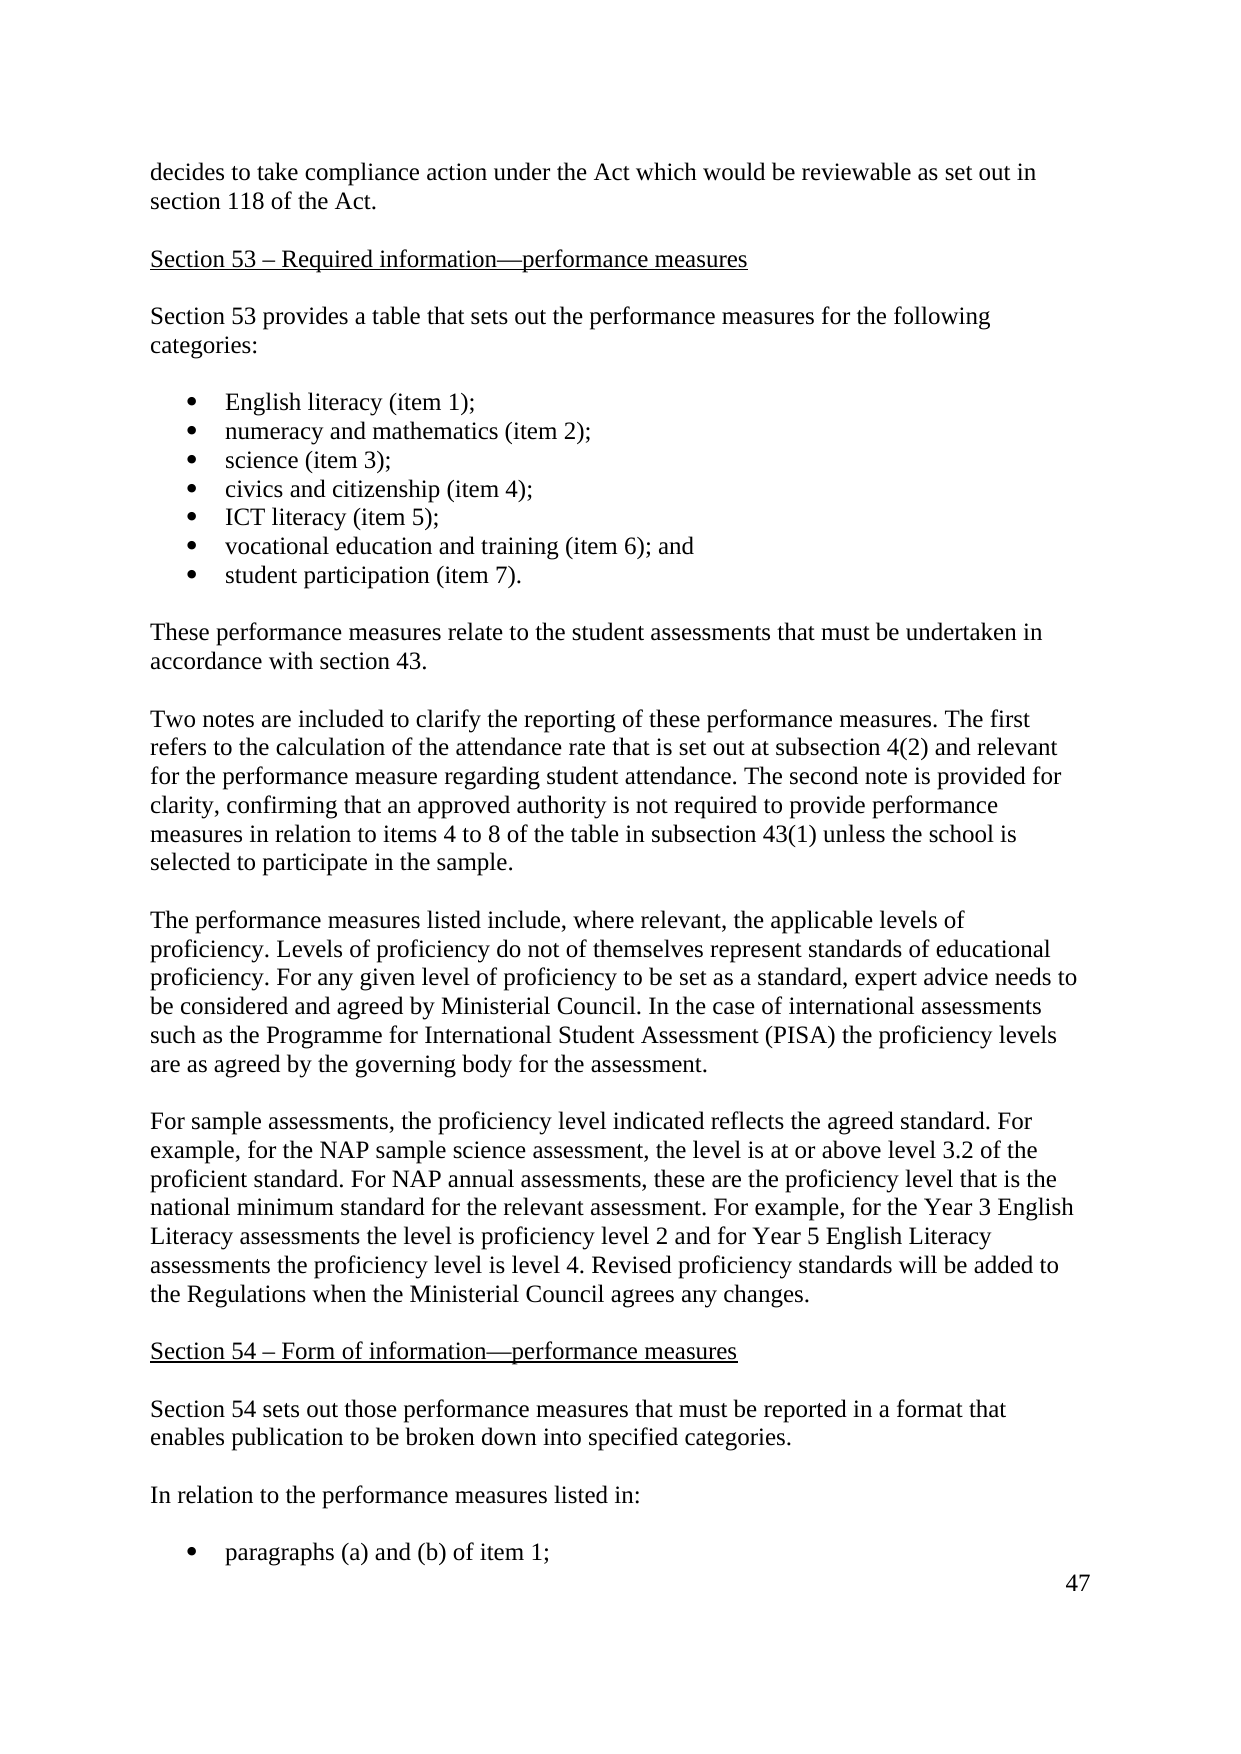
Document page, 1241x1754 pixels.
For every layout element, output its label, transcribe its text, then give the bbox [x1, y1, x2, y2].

text For sample assessments, the proficiency level indicated reflects the agreed standard. For example, for the NAP sample science assessment, the level is at or above level 3.2 of the proficient standard. For NAP annual assessments, these are the proficiency level that is the national minimum standard for the relevant assessment. For example, for the Year 3 English Literacy assessments the level is proficiency level 2 and for Year 5 English Literacy assessments the proficiency level is level 4. Revised proficiency standards will be added to the Regulations when the Ministerial Council agrees any changes. [150, 1106, 1081, 1307]
list science (item 3); [187, 445, 1081, 474]
text Section 54 sets out those performance measures that must be reported in a format that enables publication to be broken down into specified categories. [150, 1394, 1081, 1451]
list vocational education and training (item 6); and [187, 531, 1081, 560]
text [150, 157, 1090, 215]
text These performance measures relate to the student assessments that must be undertaken in accordance with section 43. [150, 617, 1081, 675]
text The performance measures listed include, where relevant, the applicable levels of proficiency. Levels of proficiency do not of themselves represent standards of educational proficiency. For any given level of proficiency to be set as a standard, expert advice needs to be considered and agreed by Ministerial Council. In the case of international assessments such as the Programme for International Student Assessment (PISA) the proficiency levels are as agreed by the governing body for the assessment. [150, 905, 1081, 1077]
text Section 53 – Required information—performance measures [150, 244, 1081, 272]
list civics and citizenship (item 4); [187, 474, 1081, 502]
text Section 53 provides a table that sets out the performance measures for the following categories: [150, 301, 1081, 359]
list English literacy (item 1); [187, 387, 1081, 416]
text Section 54 – Form of information—performance measures [150, 1336, 1081, 1365]
list student participation (item 7). [187, 560, 1081, 589]
list numeracy and mathematics (item 2); [187, 416, 1081, 445]
text In relation to the performance measures listed in: [150, 1480, 1081, 1509]
list paragraphs (a) and (b) of item 1; [187, 1537, 1081, 1566]
text Two notes are included to clarify the reporting of these performance measures. The first refers to the calculation of the attendance rate that is set out at subsection 4(2) and relevant for the performance measure regarding student attendance. The second note is provided for clarity, confirming that an approved authority is not required to provide performance measures in relation to items 4 to 8 of the table in subsection 43(1) unless the school is selected to participate in the sample. [150, 704, 1081, 876]
list ICT literacy (item 5); [187, 502, 1081, 531]
